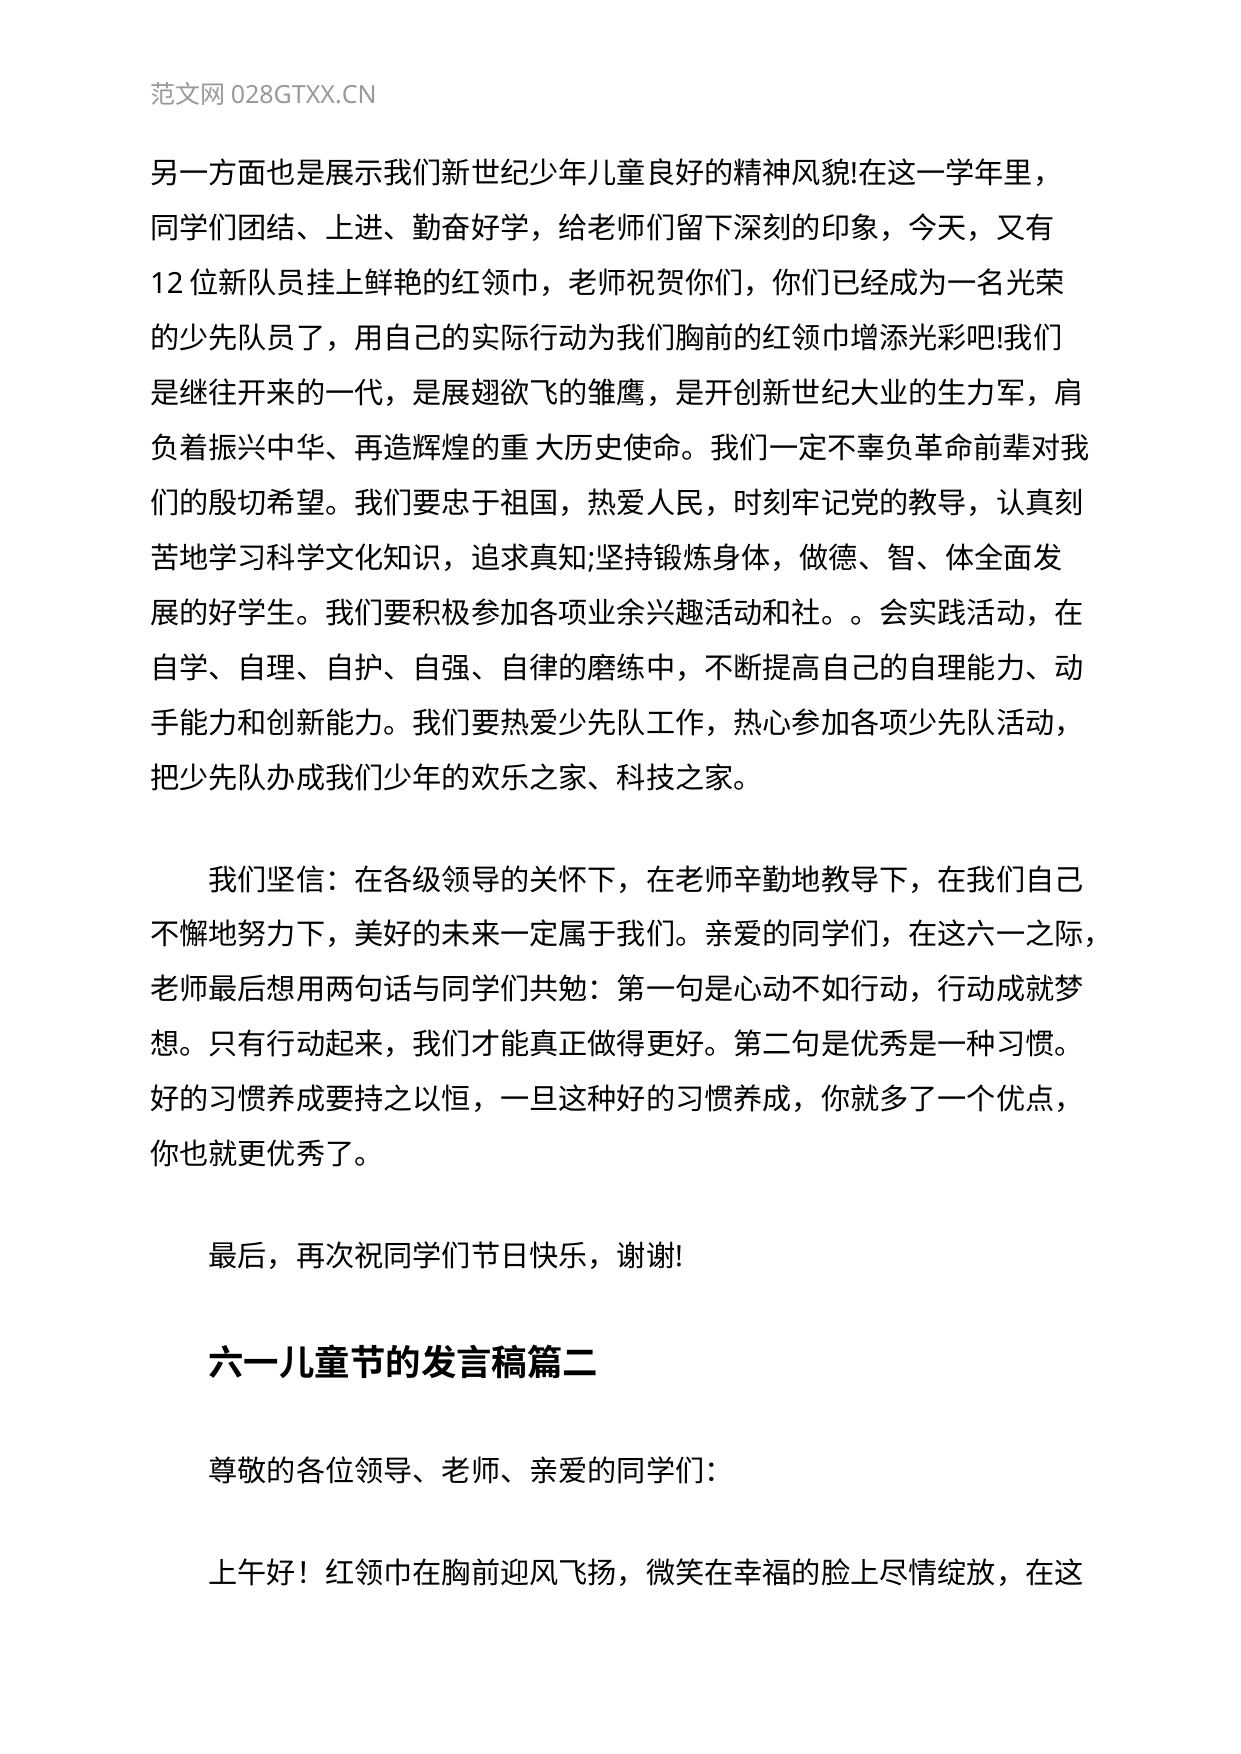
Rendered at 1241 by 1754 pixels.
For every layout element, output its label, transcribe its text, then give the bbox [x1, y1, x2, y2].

text 最后，再次祝同学们节日快乐，谢谢! [150, 1232, 1090, 1275]
text 尊敬的各位领导、老师、亲爱的同学们： [150, 1448, 1090, 1490]
text 我们坚信：在各级领导的关怀下，在老师辛勤地教导下，在我们自己不懈地努力下，美好的未来一定属于我们。亲爱的同学们，在这六一之际，老师最后想用两句话与同学们共勉：第一句是心动不如行动，行动成就梦想。只有行动起来，我们才能真正做得更好。第二句是优秀是一种习惯。好的习惯养成要持之以恒，一旦这种好的习惯养成，你就多了一个优点，你也就更优秀了。 [150, 856, 1090, 1173]
text 六一儿童节的发言稿篇二 [150, 1334, 1090, 1386]
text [150, 1549, 1090, 1592]
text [150, 150, 1090, 797]
